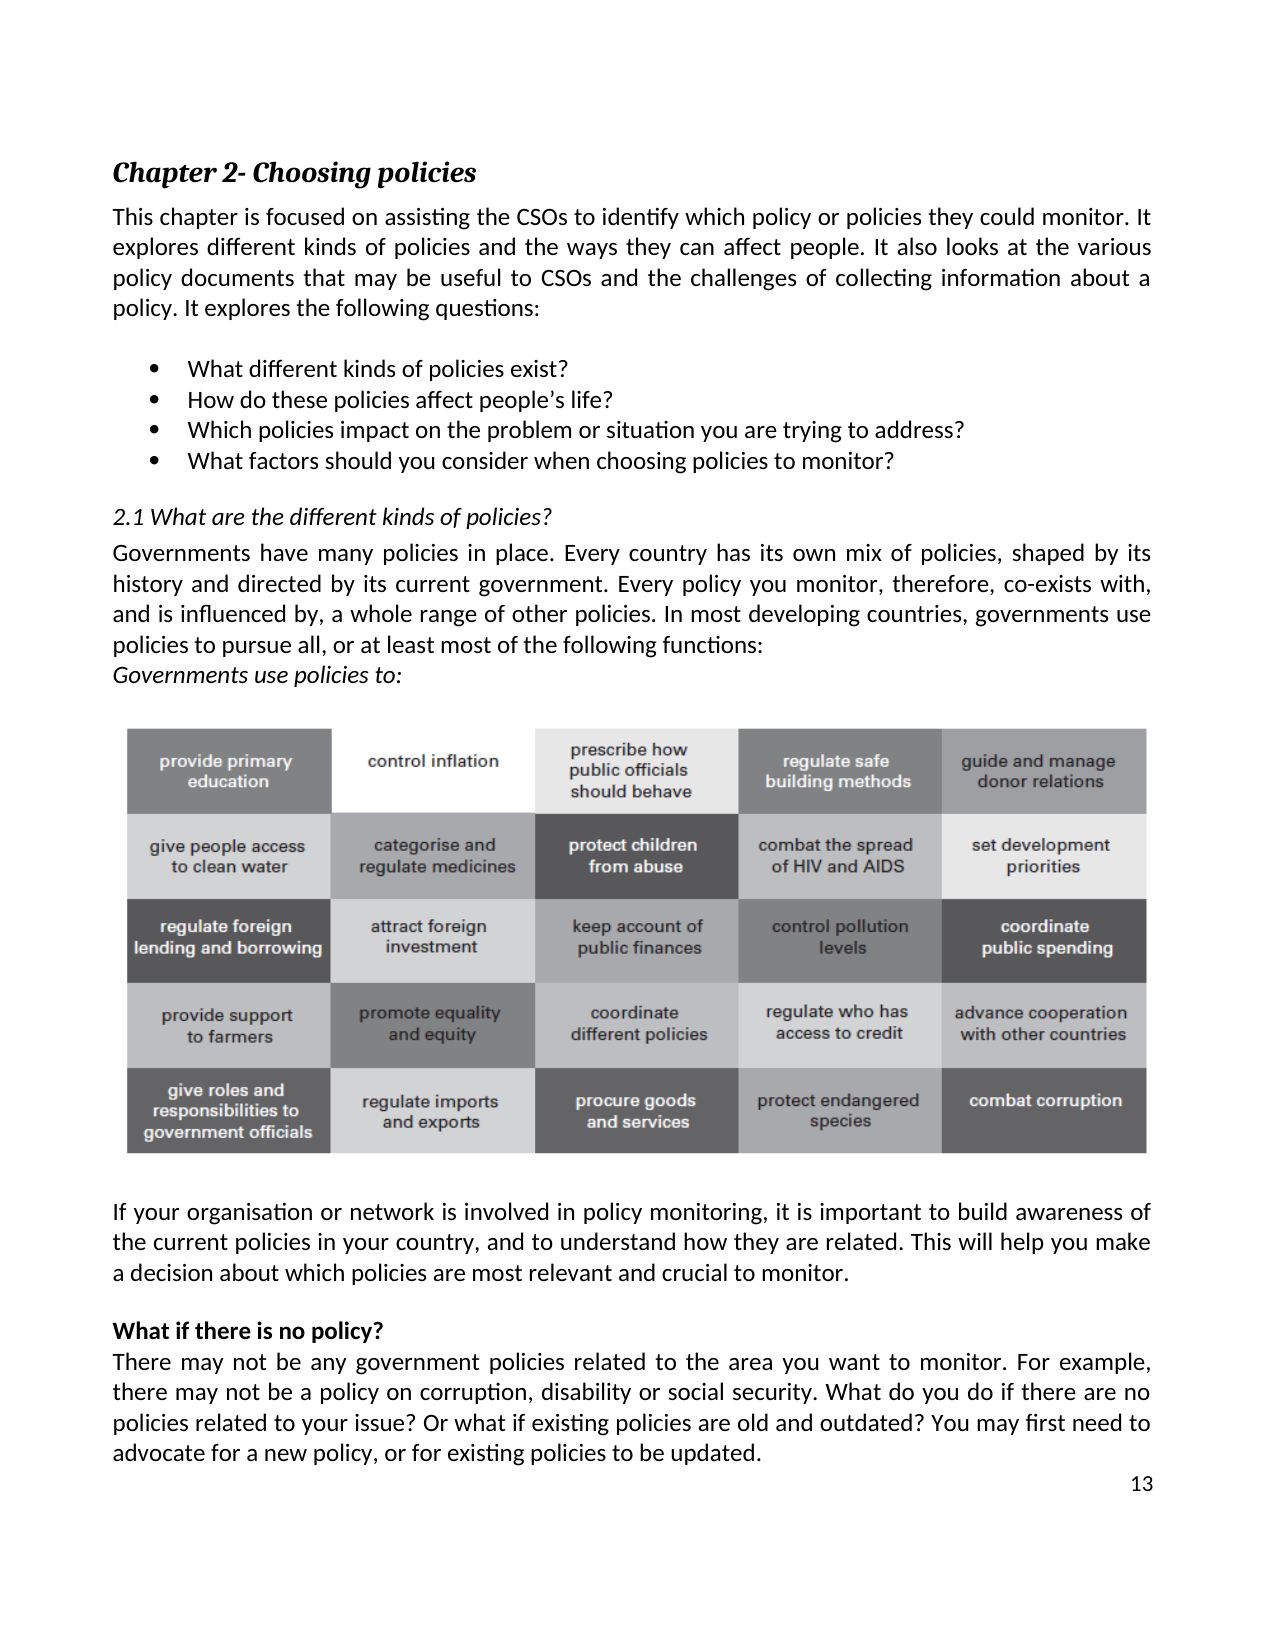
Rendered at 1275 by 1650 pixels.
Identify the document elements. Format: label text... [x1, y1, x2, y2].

text There may not be any government policies related to the area you want to monitor. For example, there may not be a policy on corruption, disability or social security. What do you do if there are no policies related to your issue? Or what if existing policies are old and outdated? You may first need to advocate for a new policy, or for existing policies to be updated. [112, 1346, 1153, 1468]
list What different kinds of policies exist? [150, 354, 1153, 384]
picture [112, 720, 1153, 1166]
text This chapter is focused on assisting the CSOs to identify which policy or policies they could monitor. It explores different kinds of policies and the ways they can affect people. It also looks at the various policy documents that may be useful to CSOs and the challenges of collecting information about a policy. It explores the following questions: [112, 201, 1153, 323]
subtitle 2.1 What are the different kinds of policies? [112, 501, 1153, 531]
text Governments have many policies in place. Every country has its own mix of policies, shaped by its history and directed by its current government. Every policy you monitor, therefore, co-exists with, and is influenced by, a whole range of other policies. In most developing countries, governments use policies to pursue all, or at least most of the following functions: [112, 537, 1153, 659]
list What factors should you consider when choosing policies to monitor? [150, 445, 1153, 476]
subtitle Chapter 2- Choosing policies [112, 156, 1153, 190]
text If your organisation or network is involved in policy monitoring, it is important to build awareness of the current policies in your country, and to understand how they are related. This will help you make a decision about which policies are most relevant and crucial to monitor. [112, 1196, 1153, 1287]
text What if there is no policy? [112, 1316, 1153, 1346]
list How do these policies affect people’s life? [150, 384, 1153, 415]
text Governments use policies to: [112, 659, 1153, 690]
list Which policies impact on the problem or situation you are trying to address? [150, 415, 1153, 445]
